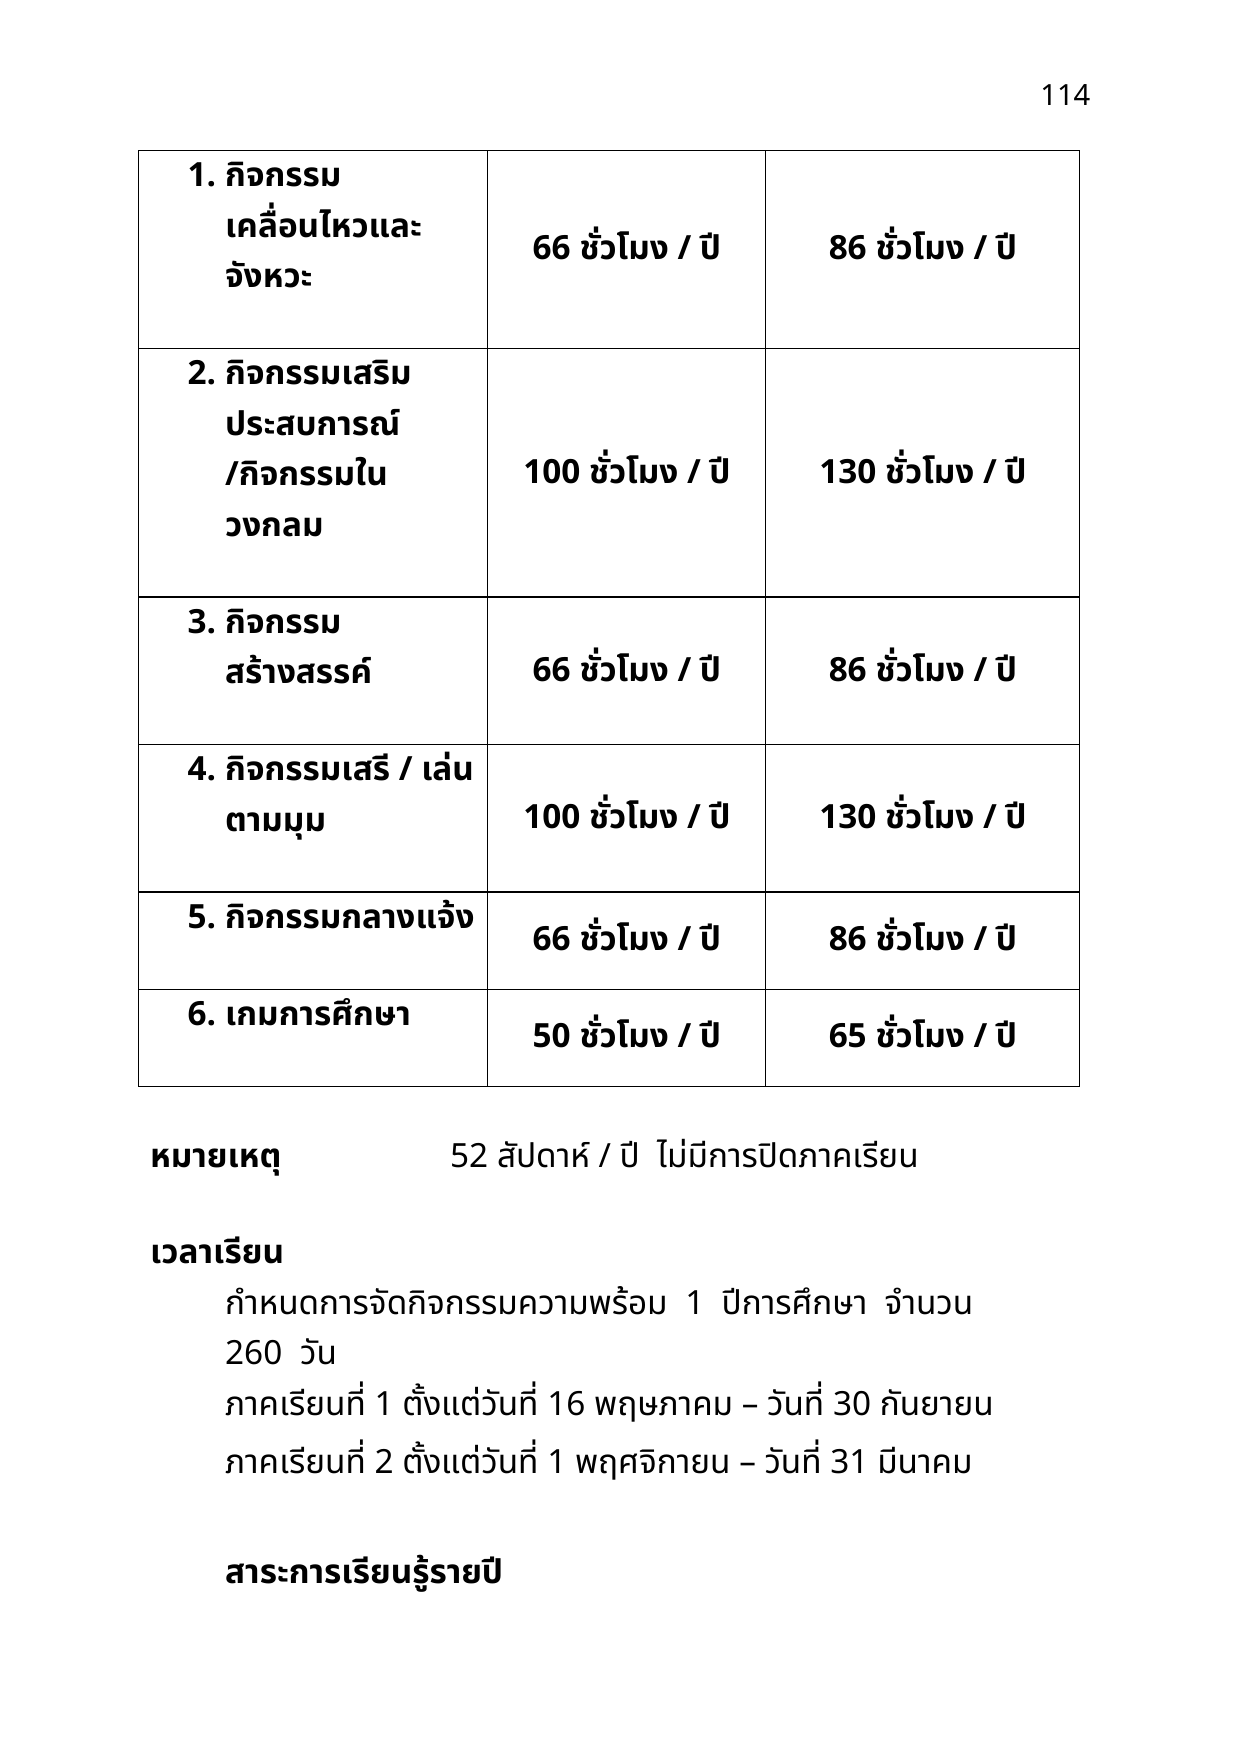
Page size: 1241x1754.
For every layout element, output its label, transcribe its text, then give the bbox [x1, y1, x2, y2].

table_cell 86 ชั่วโมง / ปี [766, 598, 1079, 744]
table_cell 66 ชั่วโมง / ปี [488, 893, 765, 988]
table_cell กิจกรรมเสริมประสบการณ์ /กิจกรรมในวงกลม [139, 349, 487, 596]
text ภาคเรียนที่ 2 ตั้งแต่วันที่ 1 พฤศจิกายน – วันที่ 31 มีนาคม [225, 1438, 1090, 1488]
table_cell 50 ชั่วโมง / ปี [488, 990, 765, 1086]
table_cell 65 ชั่วโมง / ปี [766, 990, 1079, 1086]
table_cell กิจกรรมเคลื่อนไหวและจังหวะ [139, 151, 487, 348]
table_cell กิจกรรมสร้างสรรค์ [139, 598, 487, 744]
table_cell 86 ชั่วโมง / ปี [766, 893, 1079, 988]
text หมายเหตุ 52 สัปดาห์ / ปี ไม่มีการปิดภาคเรียน [150, 1132, 1090, 1183]
table_cell 66 ชั่วโมง / ปี [488, 151, 765, 348]
text ภาคเรียนที่ 1 ตั้งแต่วันที่ 16 พฤษภาคม – วันที่ 30 กันยายน [225, 1380, 1090, 1430]
text กำหนดการจัดกิจกรรมความพร้อม 1 ปีการศึกษา จำนวน 260 วัน [150, 1278, 1090, 1380]
table_cell 130 ชั่วโมง / ปี [766, 745, 1079, 891]
table_cell 100 ชั่วโมง / ปี [488, 745, 765, 891]
table_cell กิจกรรมเสรี / เล่นตามมุม [139, 745, 487, 891]
table_cell 86 ชั่วโมง / ปี [766, 151, 1079, 348]
table_cell 66 ชั่วโมง / ปี [488, 598, 765, 744]
table_cell 100 ชั่วโมง / ปี [488, 349, 765, 596]
table_cell กิจกรรมกลางแจ้ง [139, 893, 487, 988]
table_cell เกมการศึกษา [139, 990, 487, 1086]
table_cell 130 ชั่วโมง / ปี [766, 349, 1079, 596]
text สาระการเรียนรู้รายปี [225, 1548, 1090, 1599]
text เวลาเรียน [150, 1228, 1090, 1278]
